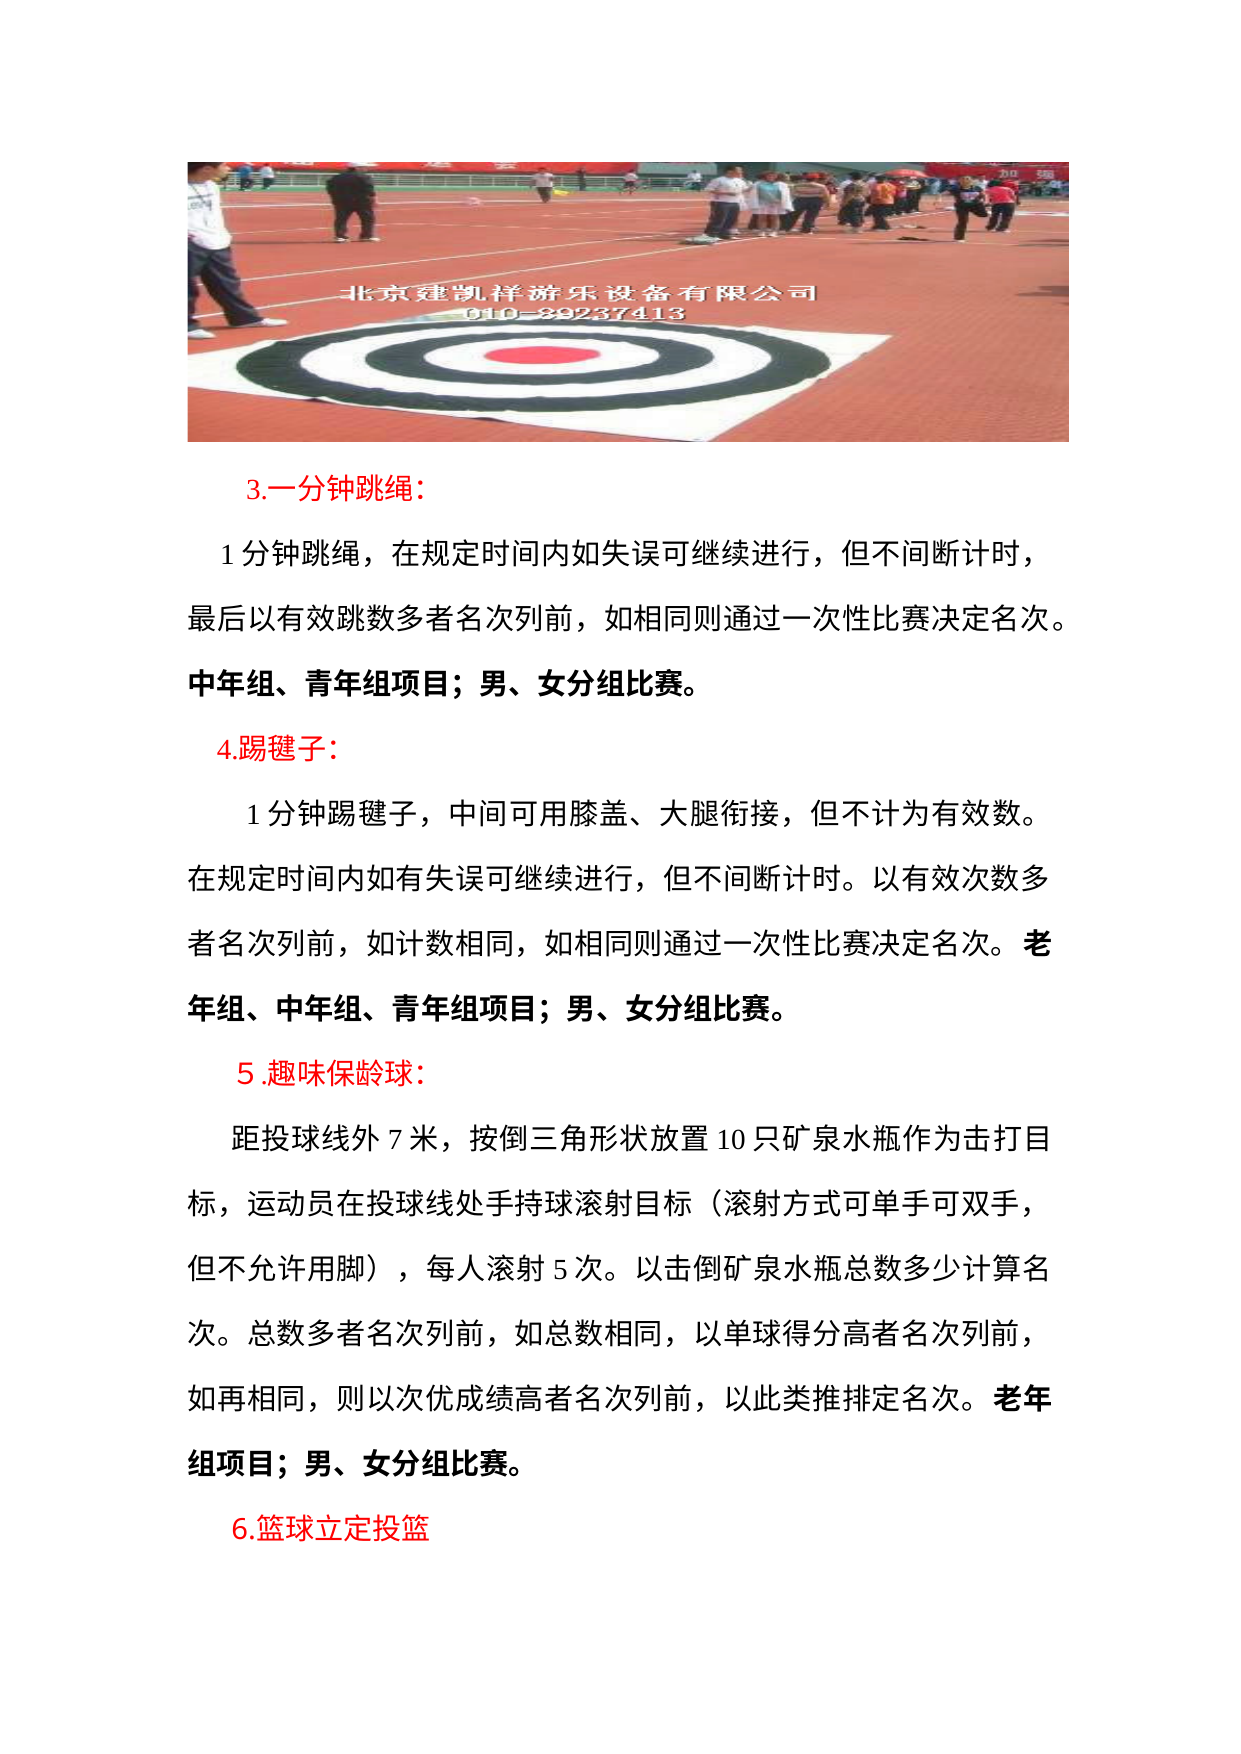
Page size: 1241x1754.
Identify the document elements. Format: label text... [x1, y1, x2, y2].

text ５.趣味保龄球： [187, 1039, 1053, 1104]
text 1分钟踢毽子，中间可用膝盖、大腿衔接，但不计为有效数。在规定时间内如有失误可继续进行，但不间断计时。以有效次数多者名次列前，如计数相同，如相同则通过一次性比赛决定名次。老年组、中年组、青年组项目；男、女分组比赛。 [187, 779, 1053, 1039]
text 3.一分钟跳绳： [187, 454, 1053, 519]
text 6.篮球立定投篮 [187, 1494, 1053, 1559]
text 1分钟跳绳，在规定时间内如失误可继续进行，但不间断计时，最后以有效跳数多者名次列前，如相同则通过一次性比赛决定名次。中年组、青年组项目；男、女分组比赛。 [187, 519, 1053, 714]
text 距投球线外7米，按倒三角形状放置10只矿泉水瓶作为击打目标，运动员在投球线处手持球滚射目标（滚射方式可单手可双手，但不允许用脚），每人滚射5次。以击倒矿泉水瓶总数多少计算名次。总数多者名次列前，如总数相同，以单球得分高者名次列前，如再相同，则以次优成绩高者名次列前，以此类推排定名次。老年组项目；男、女分组比赛。 [187, 1104, 1053, 1494]
text 4.踢毽子： [187, 714, 1053, 779]
picture [187, 162, 1069, 442]
